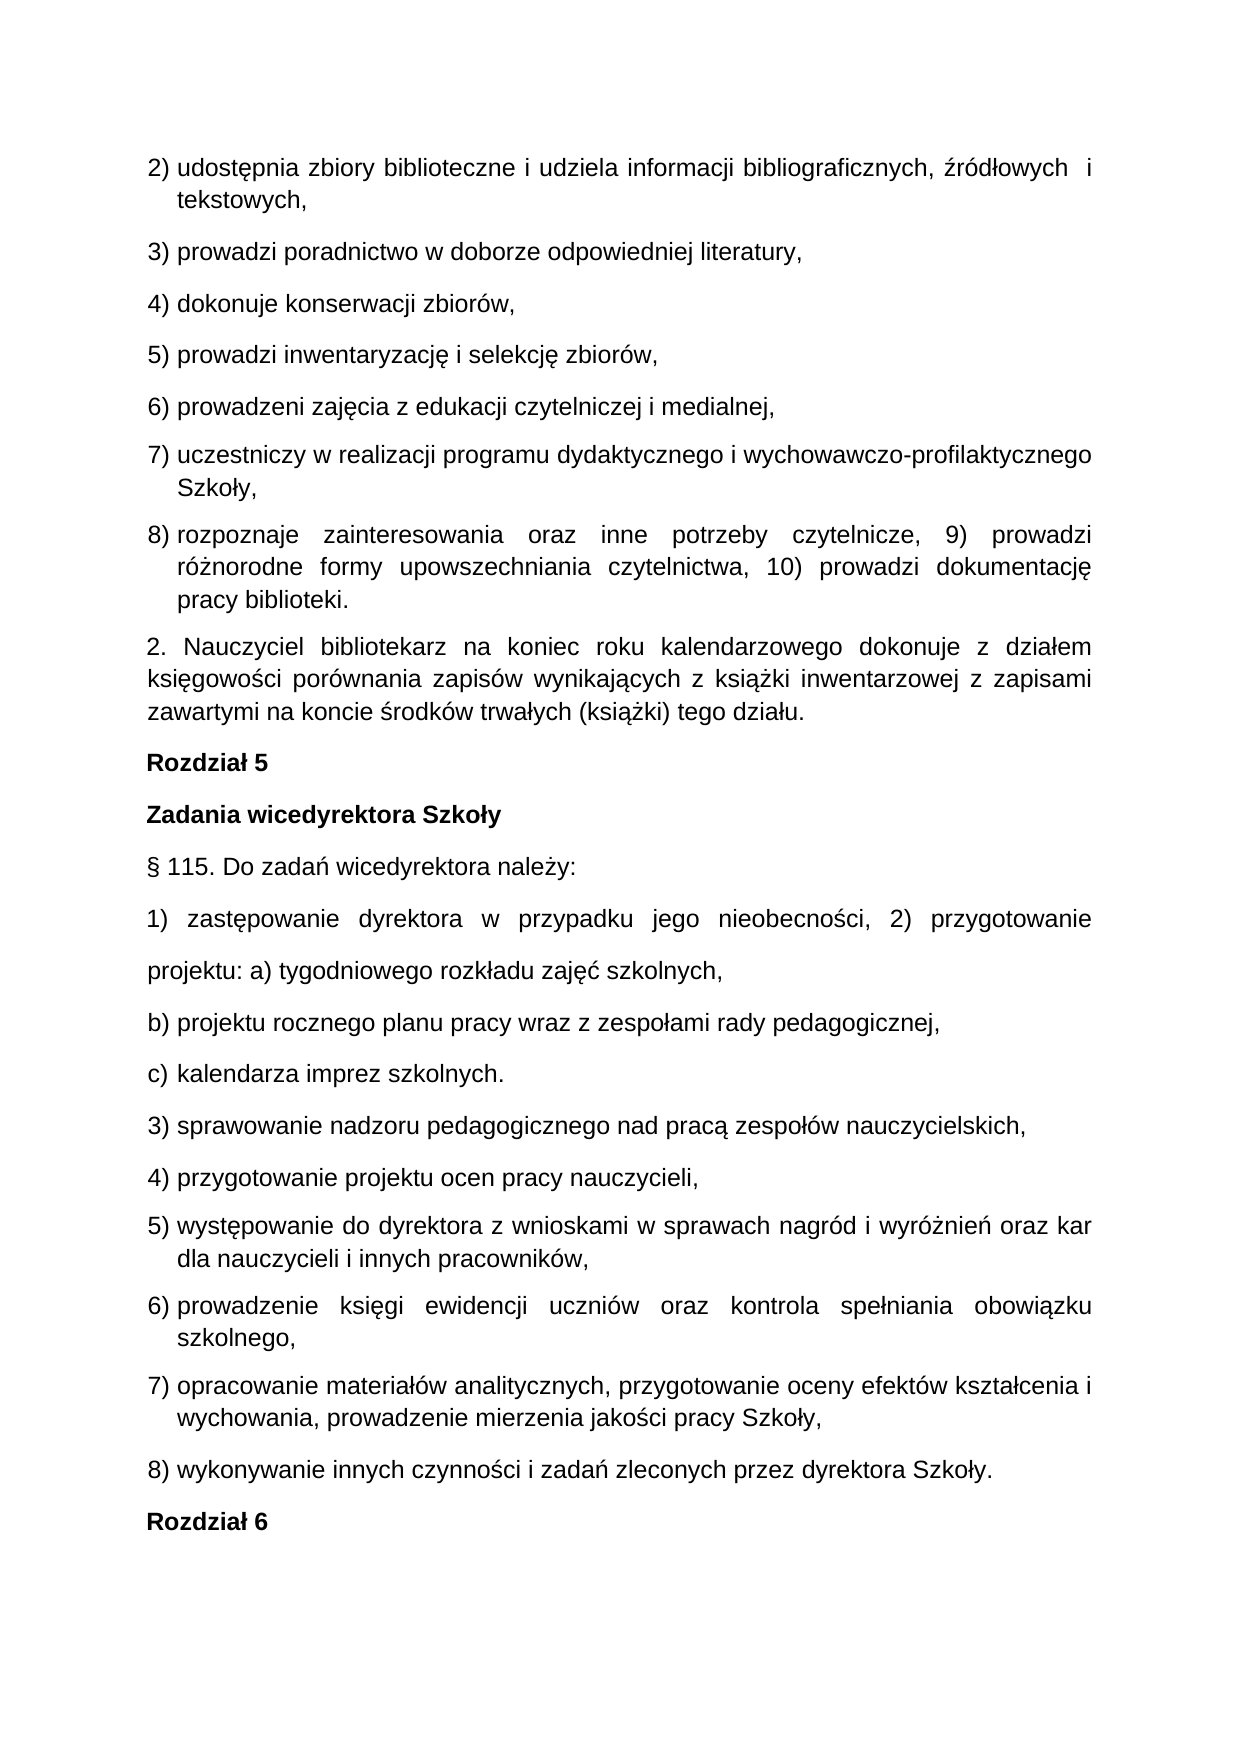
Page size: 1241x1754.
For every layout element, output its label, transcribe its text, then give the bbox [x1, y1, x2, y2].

list wykonywanie innych czynności i zadań zleconych przez dyrektora Szkoły. [147, 1455, 1093, 1484]
list projektu rocznego planu pracy wraz z zespołami rady pedagogicznej, [147, 1008, 1093, 1036]
list prowadzi inwentaryzację i selekcję zbiorów, [147, 341, 1093, 369]
list dokonuje konserwacji zbiorów, [147, 289, 1093, 317]
text Rozdział 6 [146, 1507, 1093, 1536]
text 1) zastępowanie dyrektora w przypadku jego nieobecności, 2) przygotowanie projektu: a) tygodniowego rozkładu zajęć szkolnych, [146, 904, 1093, 984]
list opracowanie materiałów analitycznych, przygotowanie oceny efektów kształcenia i wychowania, prowadzenie mierzenia jakości pracy Szkoły, [147, 1371, 1093, 1432]
list udostępnia zbiory biblioteczne i udziela informacji bibliograficznych, źródłowych i tekstowych, [147, 152, 1093, 214]
text Rozdział 5 [146, 748, 1093, 777]
list kalendarza imprez szkolnych. [147, 1059, 1093, 1088]
list sprawowanie nadzoru pedagogicznego nad pracą zespołów nauczycielskich, [147, 1111, 1093, 1140]
list prowadzeni zajęcia z edukacji czytelniczej i medialnej, [147, 392, 1093, 421]
list prowadzi poradnictwo w doborze odpowiedniej literatury, [147, 237, 1093, 266]
list rozpoznaje zainteresowania oraz inne potrzeby czytelnicze, 9) prowadzi różnorodne formy upowszechniania czytelnictwa, 10) prowadzi dokumentację pracy biblioteki. [147, 520, 1093, 613]
text § 115. Do zadań wicedyrektora należy: [146, 852, 1093, 881]
text 2. Nauczyciel bibliotekarz na koniec roku kalendarzowego dokonuje z działem księgowości porównania zapisów wynikających z książki inwentarzowej z zapisami zawartymi na koncie środków trwałych (książki) tego działu. [146, 632, 1093, 725]
list występowanie do dyrektora z wnioskami w sprawach nagród i wyróżnień oraz kar dla nauczycieli i innych pracowników, [147, 1211, 1093, 1272]
list prowadzenie księgi ewidencji uczniów oraz kontrola spełniania obowiązku szkolnego, [147, 1291, 1093, 1352]
subtitle Zadania wicedyrektora Szkoły [146, 800, 1093, 829]
list uczestniczy w realizacji programu dydaktycznego i wychowawczo-profilaktycznego Szkoły, [147, 440, 1093, 501]
list przygotowanie projektu ocen pracy nauczycieli, [147, 1163, 1093, 1192]
